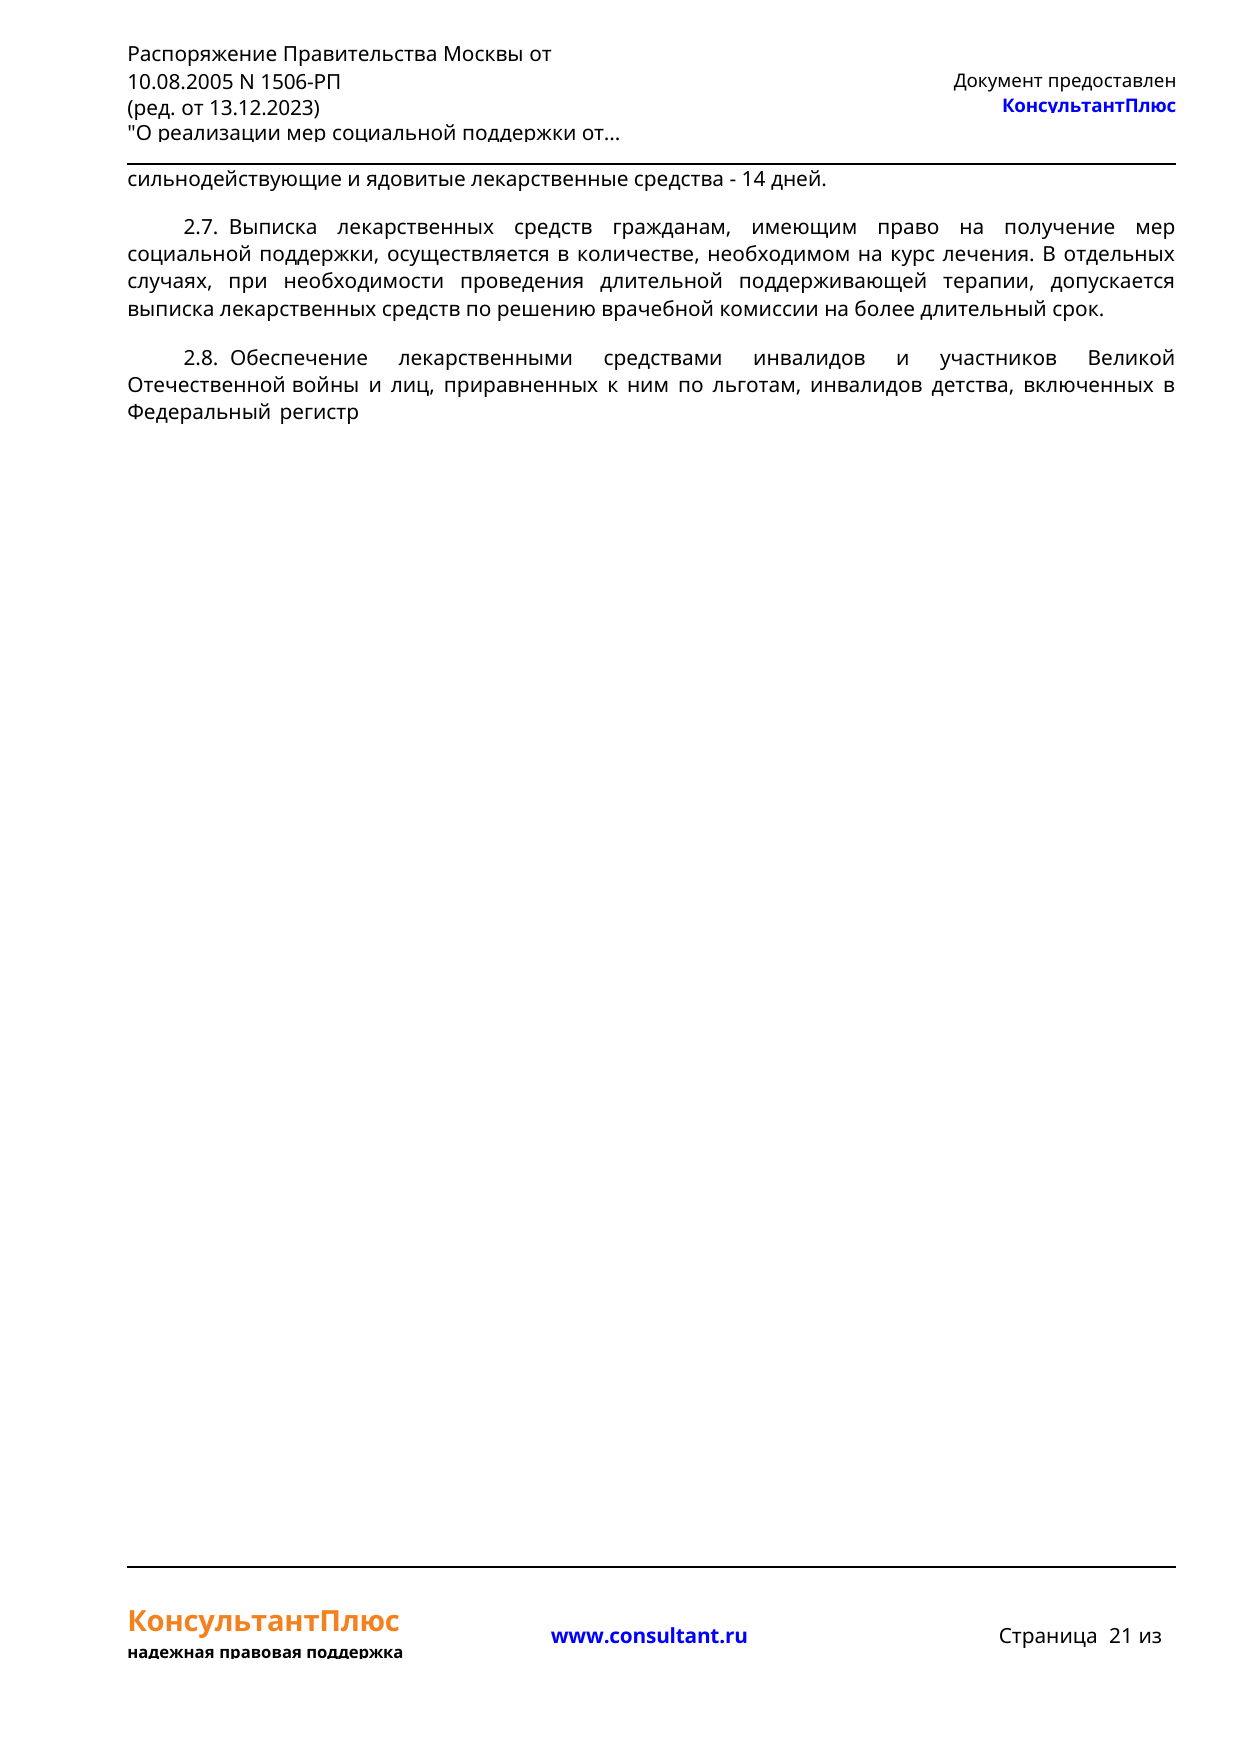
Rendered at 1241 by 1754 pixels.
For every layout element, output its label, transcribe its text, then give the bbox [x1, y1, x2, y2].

list Выписка лекарственных средств гражданам, имеющим право на получение мер социальной поддержки, осуществляется в количестве, необходимом на курс лечения. В отдельных случаях, при необходимости проведения длительной поддерживающей терапии, допускается выписка лекарственных средств по решению врачебной комиссии на более длительный срок. [127, 213, 1176, 322]
list Обеспечение лекарственными средствами инвалидов и участников Великой Отечественной войны и лиц, приравненных к ним по льготам, инвалидов детства, включенных в Федеральный регистр [127, 343, 1176, 426]
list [127, 164, 1176, 192]
